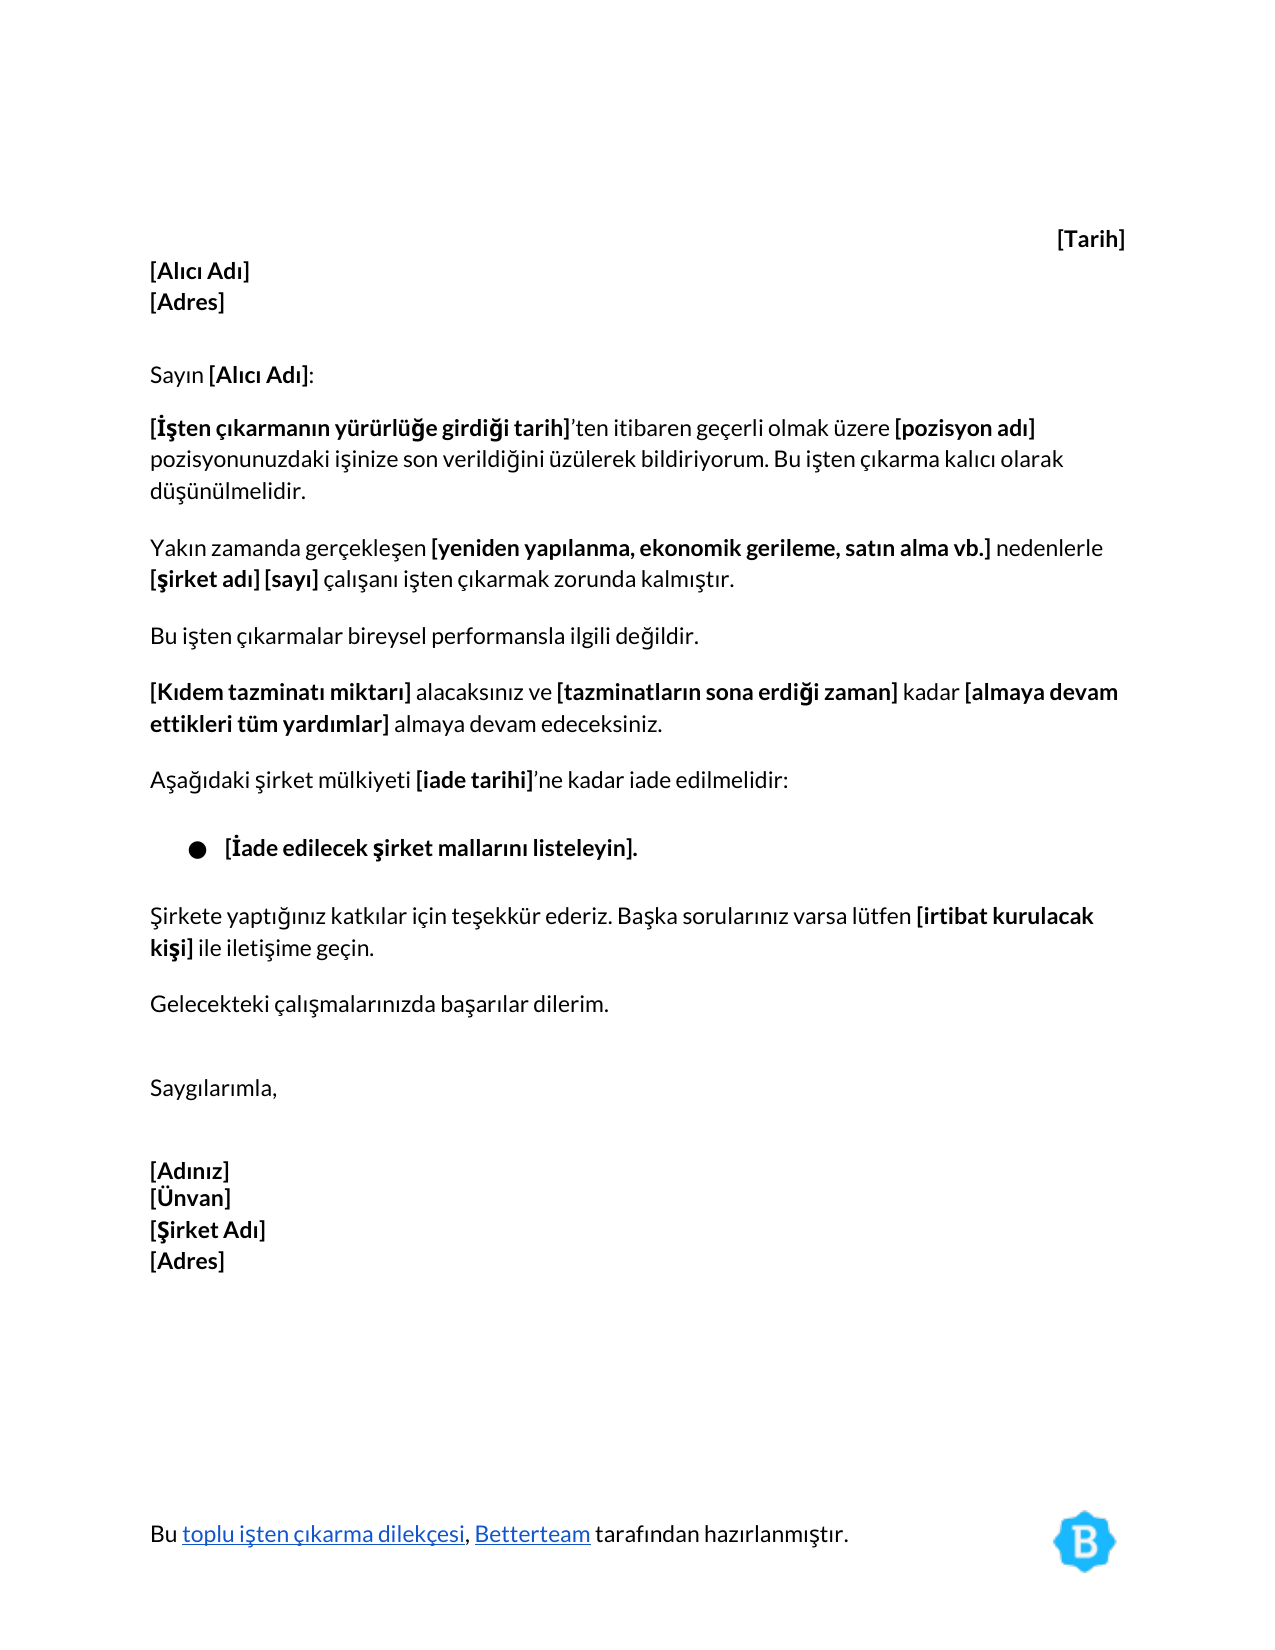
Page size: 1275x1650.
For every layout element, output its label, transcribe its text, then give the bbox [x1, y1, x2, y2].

text [Kıdem tazminatı miktarı] alacaksınız ve [tazminatların sona erdiği zaman] kadar [almaya devam ettikleri tüm yardımlar] almaya devam edeceksiniz. [150, 678, 1125, 737]
text [Şirket Adı] [150, 1216, 1125, 1243]
text Sayın [Alıcı Adı]: [150, 361, 1125, 389]
text [Adres] [150, 1247, 1125, 1274]
text [Adres] [150, 288, 1125, 316]
list [İade edilecek şirket mallarını listeleyin]. [187, 823, 1125, 870]
text [Alıcı Adı] [150, 257, 1125, 284]
text [Tarih] [150, 225, 1125, 252]
text [Ünvan] [150, 1184, 1125, 1211]
text [Adınız] [150, 1156, 1125, 1184]
text Aşağıdaki şirket mülkiyeti [iade tarihi]’ne kadar iade edilmelidir: [150, 766, 1125, 794]
text Saygılarımla, [150, 1074, 1125, 1101]
text Bu işten çıkarmalar bireysel performansla ilgili değildir. [150, 622, 1125, 649]
text Şirkete yaptığınız katkılar için teşekkür ederiz. Başka sorularınız varsa lütfen [irtibat kurulacak kişi] ile iletişime geçin. [150, 902, 1125, 961]
text Yakın zamanda gerçekleşen [yeniden yapılanma, ekonomik gerileme, satın alma vb.] nedenlerle [şirket adı] [sayı] çalışanı işten çıkarmak zorunda kalmıştır. [150, 533, 1125, 592]
text Gelecekteki çalışmalarınızda başarılar dilerim. [150, 990, 1125, 1017]
text [İşten çıkarmanın yürürlüğe girdiği tarih]’ten itibaren geçerli olmak üzere [pozisyon adı] pozisyonunuzdaki işinize son verildiğini üzülerek bildiriyorum. Bu işten çıkarma kalıcı olarak düşünülmelidir. [150, 414, 1125, 504]
picture [1046, 1503, 1125, 1581]
